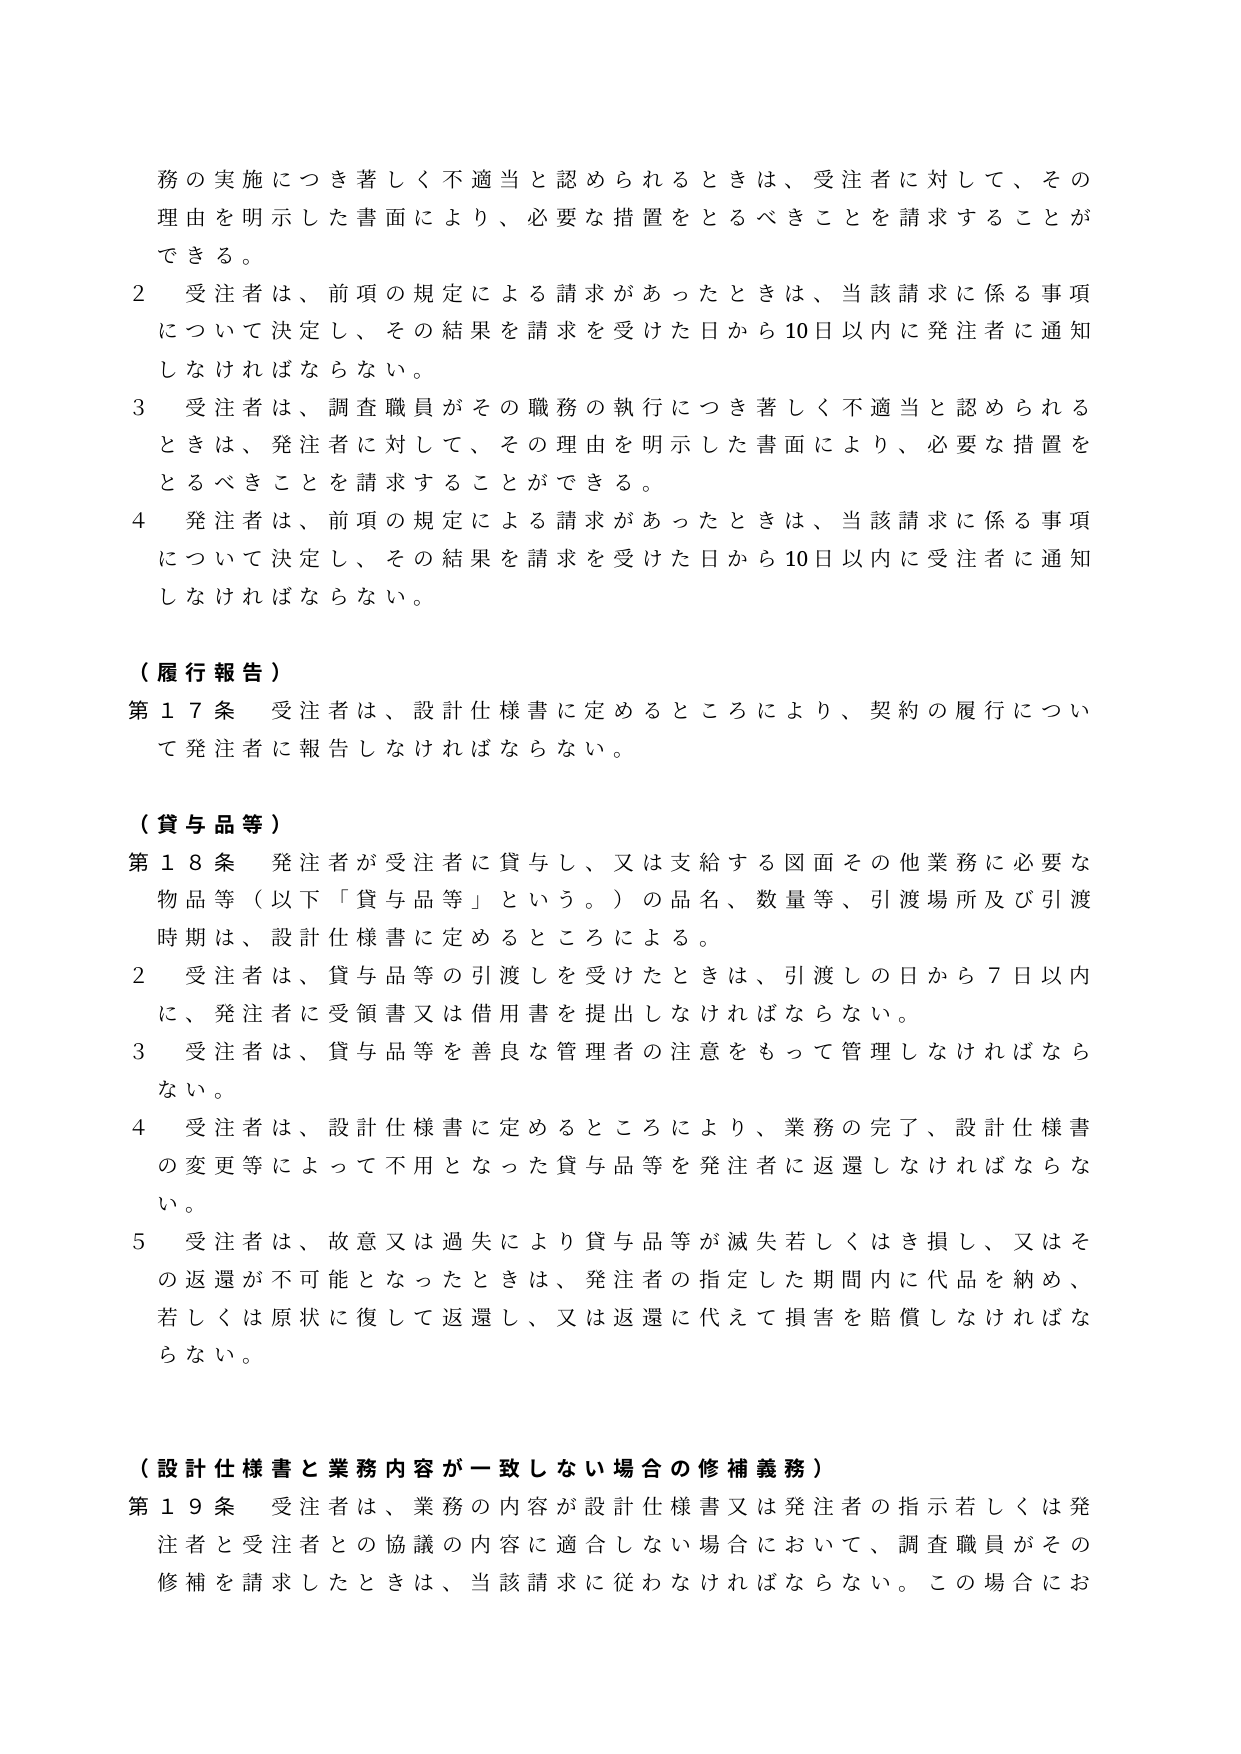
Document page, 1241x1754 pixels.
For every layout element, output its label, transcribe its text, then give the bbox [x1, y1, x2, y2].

text ２ 受注者は、貸与品等の引渡しを受けたときは、引渡しの日から７日以内に、発注者に受領書又は借用書を提出しなければならない。 [128, 956, 1123, 1032]
text ３ 受注者は、調査職員がその職務の執行につき著しく不適当と認められるときは、発注者に対して、その理由を明示した書面により、必要な措置をとるべきことを請求することができる。 [128, 387, 1123, 501]
text ４ 受注者は、設計仕様書に定めるところにより、業務の完了、設計仕様書の変更等によって不用となった貸与品等を発注者に返還しなければならない。 [128, 1107, 1123, 1221]
text ４ 発注者は、前項の規定による請求があったときは、当該請求に係る事項について決定し、その結果を請求を受けた日から10日以内に受注者に通知しなければならない。 [128, 501, 1123, 614]
text ２ 受注者は、前項の規定による請求があったときは、当該請求に係る事項について決定し、その結果を請求を受けた日から10日以内に発注者に通知しなければならない。 [128, 273, 1123, 387]
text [128, 1487, 1123, 1600]
text （設計仕様書と業務内容が一致しない場合の修補義務） [128, 1449, 1099, 1487]
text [128, 159, 1111, 273]
text （履行報告） [128, 652, 1099, 690]
text （貸与品等） [128, 804, 1099, 842]
text ３ 受注者は、貸与品等を善良な管理者の注意をもって管理しなければならない。 [128, 1032, 1099, 1107]
text 第１８条 発注者が受注者に貸与し、又は支給する図面その他業務に必要な物品等（以下「貸与品等」という。）の品名、数量等、引渡場所及び引渡時期は、設計仕様書に定めるところによる。 [128, 842, 1123, 956]
text ５ 受注者は、故意又は過失により貸与品等が滅失若しくはき損し、又はその返還が不可能となったときは、発注者の指定した期間内に代品を納め、若しくは原状に復して返還し、又は返還に代えて損害を賠償しなければならない。 [128, 1221, 1123, 1373]
text 第１７条 受注者は、設計仕様書に定めるところにより、契約の履行について発注者に報告しなければならない。 [128, 690, 1123, 766]
